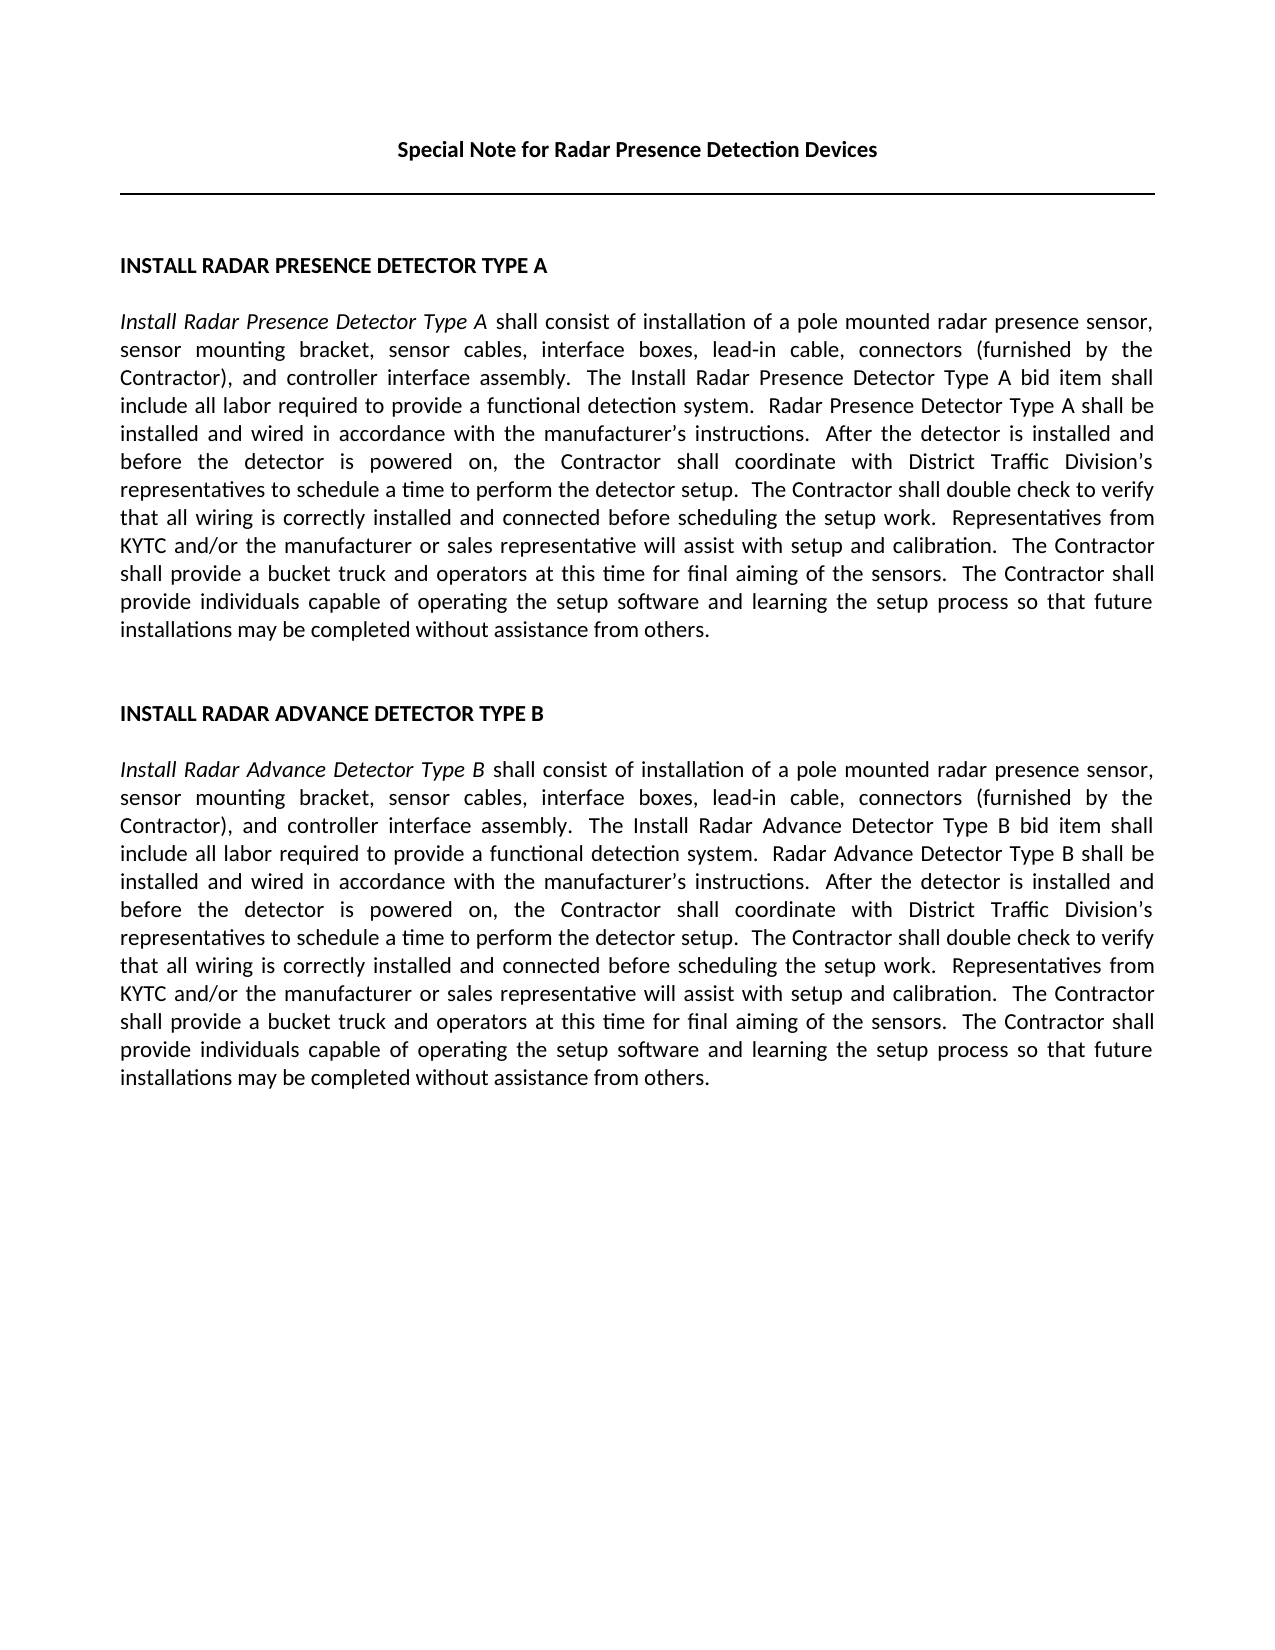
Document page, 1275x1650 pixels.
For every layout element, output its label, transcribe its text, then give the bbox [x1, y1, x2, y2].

text Install Radar Advance Detector Type B shall consist of installation of a pole mounted radar presence sensor, sensor mounting bracket, sensor cables, interface boxes, lead-in cable, connectors (furnished by the Contractor), and controller interface assembly. The Install Radar Advance Detector Type B bid item shall include all labor required to provide a functional detection system. Radar Advance Detector Type B shall be installed and wired in accordance with the manufacturer’s instructions. After the detector is installed and before the detector is powered on, the Contractor shall coordinate with District Traffic Division’s representatives to schedule a time to perform the detector setup. The Contractor shall double check to verify that all wiring is correctly installed and connected before scheduling the setup work. Representatives from KYTC and/or the manufacturer or sales representative will assist with setup and calibration. The Contractor shall provide a bucket truck and operators at this time for final aiming of the sensors. The Contractor shall provide individuals capable of operating the setup software and learning the setup process so that future installations may be completed without assistance from others. [120, 755, 1155, 1091]
text INSTALL RADAR PRESENCE DETECTOR TYPE A [120, 251, 1155, 279]
subtitle Special Note for Radar Presence Detection Devices [120, 135, 1155, 163]
text Install Radar Presence Detector Type A shall consist of installation of a pole mounted radar presence sensor, sensor mounting bracket, sensor cables, interface boxes, lead-in cable, connectors (furnished by the Contractor), and controller interface assembly. The Install Radar Presence Detector Type A bid item shall include all labor required to provide a functional detection system. Radar Presence Detector Type A shall be installed and wired in accordance with the manufacturer’s instructions. After the detector is installed and before the detector is powered on, the Contractor shall coordinate with District Traffic Division’s representatives to schedule a time to perform the detector setup. The Contractor shall double check to verify that all wiring is correctly installed and connected before scheduling the setup work. Representatives from KYTC and/or the manufacturer or sales representative will assist with setup and calibration. The Contractor shall provide a bucket truck and operators at this time for final aiming of the sensors. The Contractor shall provide individuals capable of operating the setup software and learning the setup process so that future installations may be completed without assistance from others. [120, 307, 1155, 643]
text INSTALL RADAR ADVANCE DETECTOR TYPE B [120, 699, 1155, 727]
